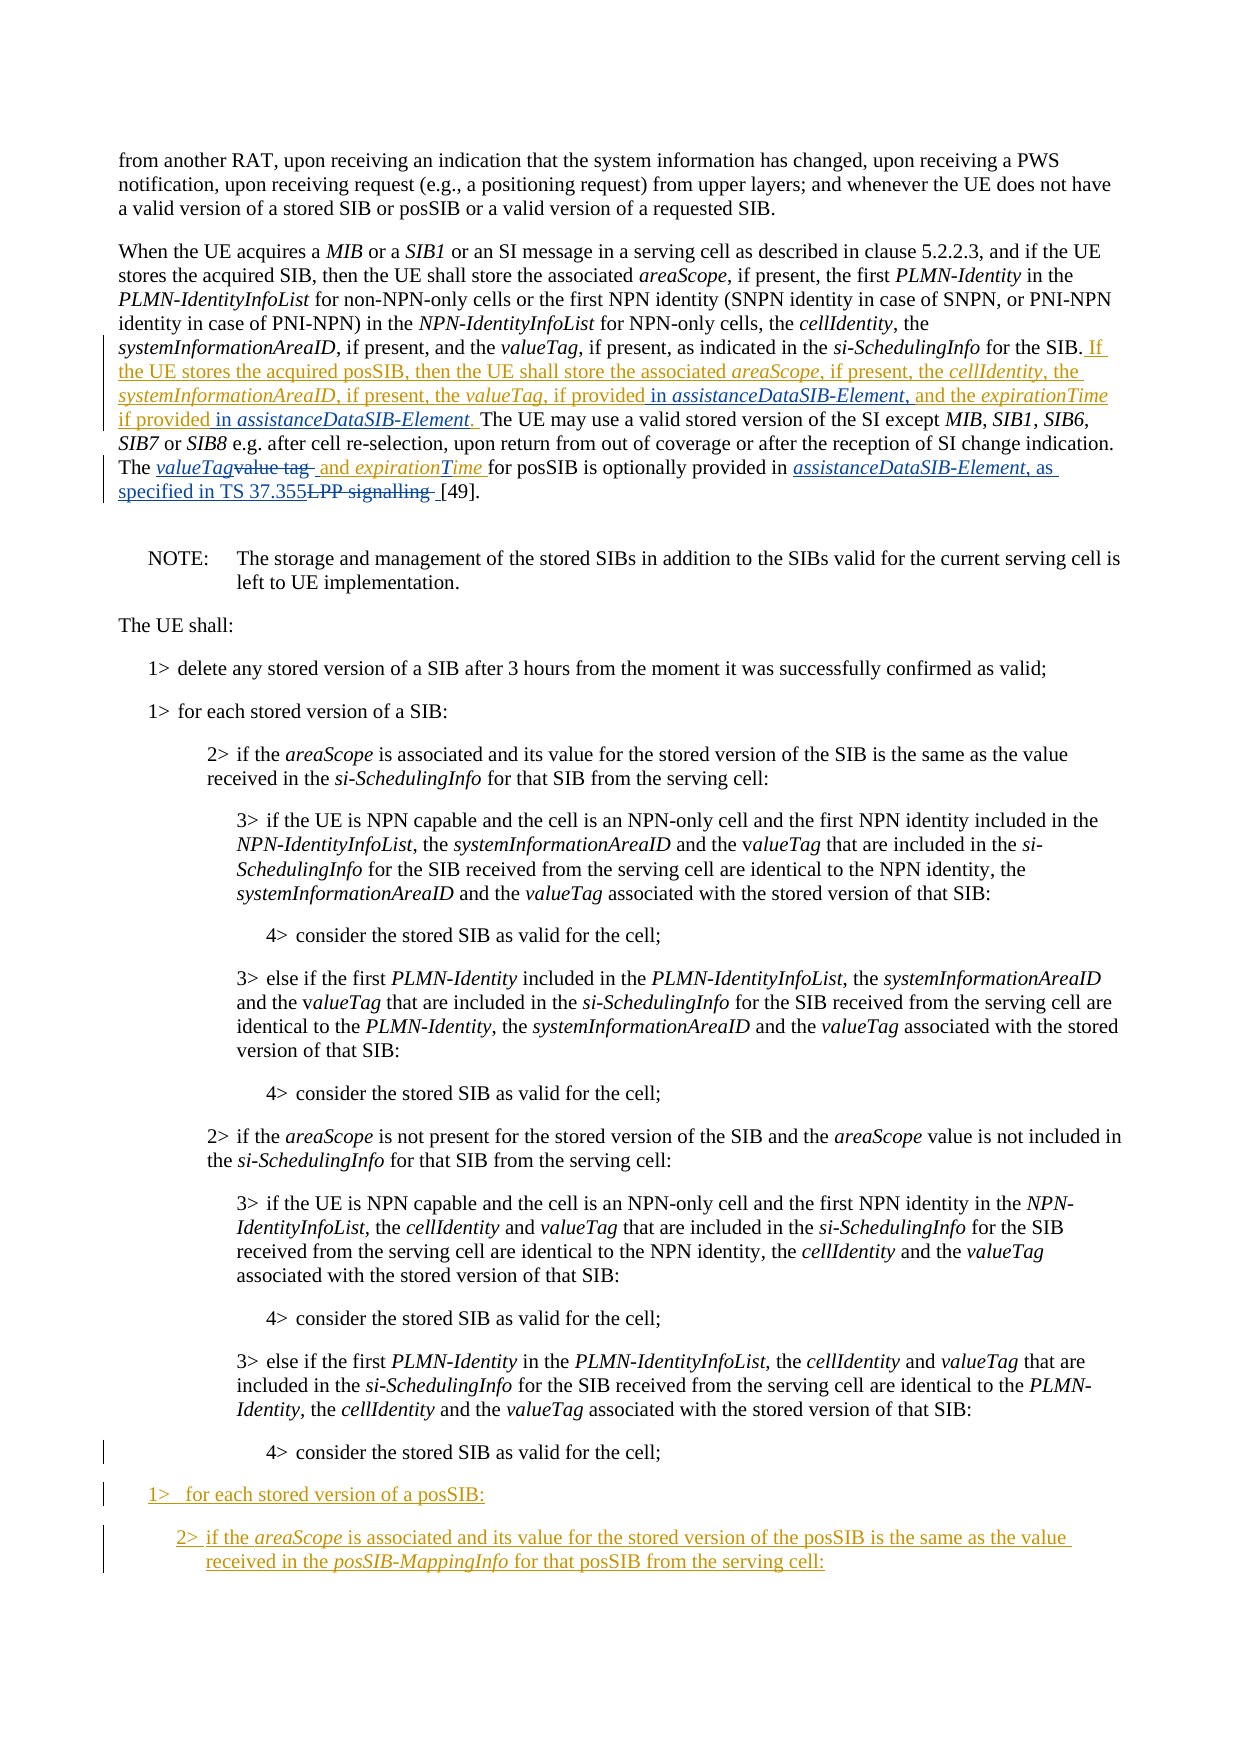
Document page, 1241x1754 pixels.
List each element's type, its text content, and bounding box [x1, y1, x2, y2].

text 4> consider the stored SIB as valid for the cell; [266, 1306, 1122, 1330]
text 2> if the areaScope is not present for the stored version of the SIB and the areaScope value is not included in the si-SchedulingInfo for that SIB from the serving cell: [207, 1124, 1122, 1172]
text 4> consider the stored SIB as valid for the cell; [266, 923, 1122, 947]
text 1> for each stored version of a SIB: [148, 699, 1122, 723]
text 3> if the UE is NPN capable and the cell is an NPN-only cell and the first NPN identity included in the NPN-IdentityInfoList, the systemInformationAreaID and the valueTag that are included in the si-SchedulingInfo for the SIB received from the serving cell are identical to the NPN identity, the systemInformationAreaID and the valueTag associated with the stored version of that SIB: [236, 808, 1122, 904]
text When the UE acquires a MIB or a SIB1 or an SI message in a serving cell as described in clause 5.2.2.3, and if the UE stores the acquired SIB, then the UE shall store the associated areaScope, if present, the first PLMN-Identity in the PLMN-IdentityInfoList for non-NPN-only cells or the first NPN identity (SNPN identity in case of SNPN, or PNI-NPN identity in case of PNI-NPN) in the NPN-IdentityInfoList for NPN-only cells, the cellIdentity, the systemInformationAreaID, if present, and the valueTag, if present, as indicated in the si-SchedulingInfo for the SIB. The UE may use a valid stored version of the SI except MIB, SIB1, SIB6, SIB7 or SIB8 e.g. after cell re-selection, upon return from out of coverage or after the reception of SI change indication. The for posSIB is optionally provided in [49]. [118, 239, 1122, 503]
text 4> consider the stored SIB as valid for the cell; [266, 1081, 1122, 1105]
text NOTE: The storage and management of the stored SIBs in addition to the SIBs valid for the current serving cell is left to UE implementation. [148, 546, 1122, 594]
text 3> else if the first PLMN-Identity in the PLMN-IdentityInfoList, the cellIdentity and valueTag that are included in the si-SchedulingInfo for the SIB received from the serving cell are identical to the PLMN-Identity, the cellIdentity and the valueTag associated with the stored version of that SIB: [236, 1349, 1122, 1421]
text The UE shall: [118, 613, 1122, 637]
text 1> delete any stored version of a SIB after 3 hours from the moment it was successfully confirmed as valid; [148, 656, 1122, 680]
text 2> if the areaScope is associated and its value for the stored version of the SIB is the same as the value received in the si-SchedulingInfo for that SIB from the serving cell: [207, 741, 1122, 789]
text 3> if the UE is NPN capable and the cell is an NPN-only cell and the first NPN identity in the NPN-IdentityInfoList, the cellIdentity and valueTag that are included in the si-SchedulingInfo for the SIB received from the serving cell are identical to the NPN identity, the cellIdentity and the valueTag associated with the stored version of that SIB: [236, 1191, 1122, 1287]
text 4> consider the stored SIB as valid for the cell; [266, 1439, 1122, 1464]
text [118, 148, 1122, 220]
text 3> else if the first PLMN-Identity included in the PLMN-IdentityInfoList, the systemInformationAreaID and the valueTag that are included in the si-SchedulingInfo for the SIB received from the serving cell are identical to the PLMN-Identity, the systemInformationAreaID and the valueTag associated with the stored version of that SIB: [236, 966, 1122, 1062]
